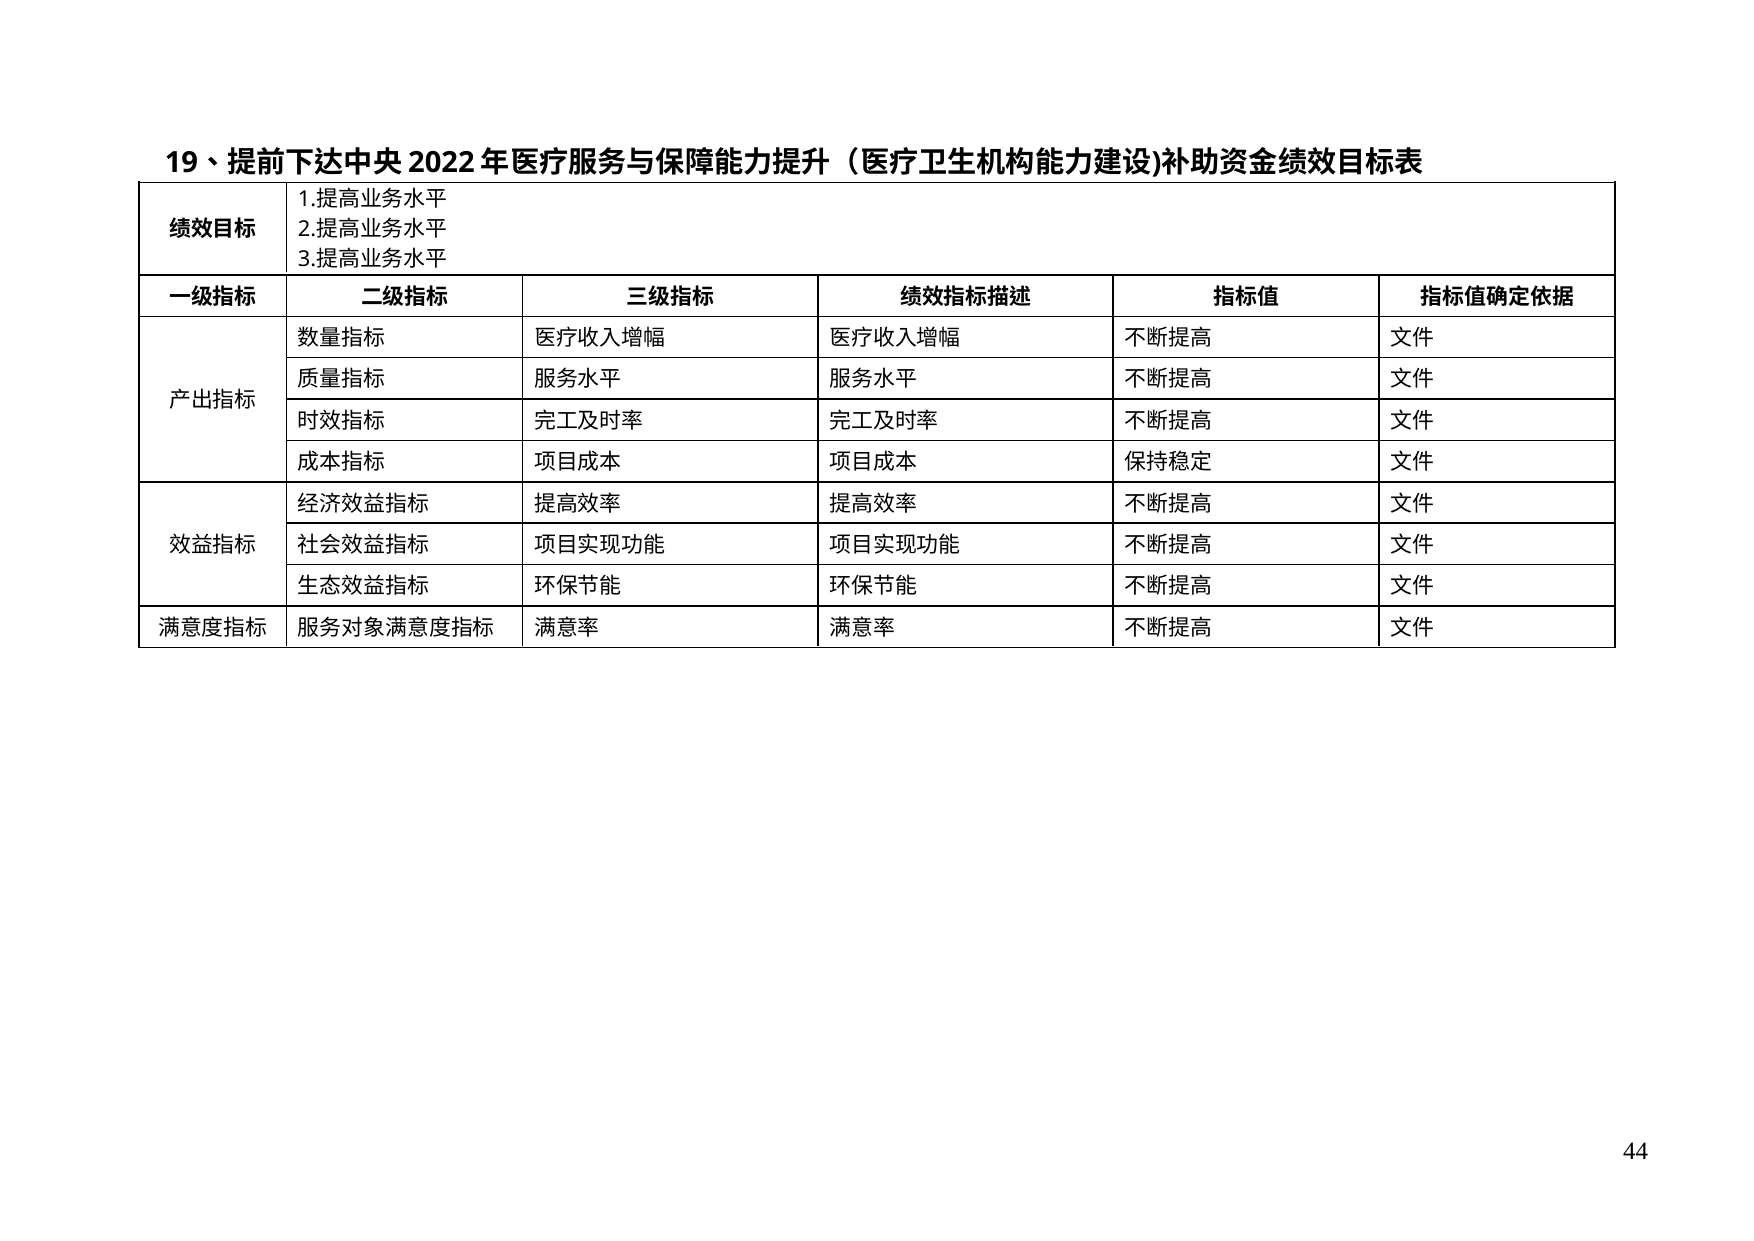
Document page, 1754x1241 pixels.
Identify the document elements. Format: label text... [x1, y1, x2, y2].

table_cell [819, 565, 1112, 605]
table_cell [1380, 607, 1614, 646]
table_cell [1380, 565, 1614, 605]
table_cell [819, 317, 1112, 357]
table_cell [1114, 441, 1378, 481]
text 19、提前下达中央2022年医疗服务与保障能力提升（医疗卫生机构能力建设)补助资金绩效目标表 [106, 142, 1648, 181]
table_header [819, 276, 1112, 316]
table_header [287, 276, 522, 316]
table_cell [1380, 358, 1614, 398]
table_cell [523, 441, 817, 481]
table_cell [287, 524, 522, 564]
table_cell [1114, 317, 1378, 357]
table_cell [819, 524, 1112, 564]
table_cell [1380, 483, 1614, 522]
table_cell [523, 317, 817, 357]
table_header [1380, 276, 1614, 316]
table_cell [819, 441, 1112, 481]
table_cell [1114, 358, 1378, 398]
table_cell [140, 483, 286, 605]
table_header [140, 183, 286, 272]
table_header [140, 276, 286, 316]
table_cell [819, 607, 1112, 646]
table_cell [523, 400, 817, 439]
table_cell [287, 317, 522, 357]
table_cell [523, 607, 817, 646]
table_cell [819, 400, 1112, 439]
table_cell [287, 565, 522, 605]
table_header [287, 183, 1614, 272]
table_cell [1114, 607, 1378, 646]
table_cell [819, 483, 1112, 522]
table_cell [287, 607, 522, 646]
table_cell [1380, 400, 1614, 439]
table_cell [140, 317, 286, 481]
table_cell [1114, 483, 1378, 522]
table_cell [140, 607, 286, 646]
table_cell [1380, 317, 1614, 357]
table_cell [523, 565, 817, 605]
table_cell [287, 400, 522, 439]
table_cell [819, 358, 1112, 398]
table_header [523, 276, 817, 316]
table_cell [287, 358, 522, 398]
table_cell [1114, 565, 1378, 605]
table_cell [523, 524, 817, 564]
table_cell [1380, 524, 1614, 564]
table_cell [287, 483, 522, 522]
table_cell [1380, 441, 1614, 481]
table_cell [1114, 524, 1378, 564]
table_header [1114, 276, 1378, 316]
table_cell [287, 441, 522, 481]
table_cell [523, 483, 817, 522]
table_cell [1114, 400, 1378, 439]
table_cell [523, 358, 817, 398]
